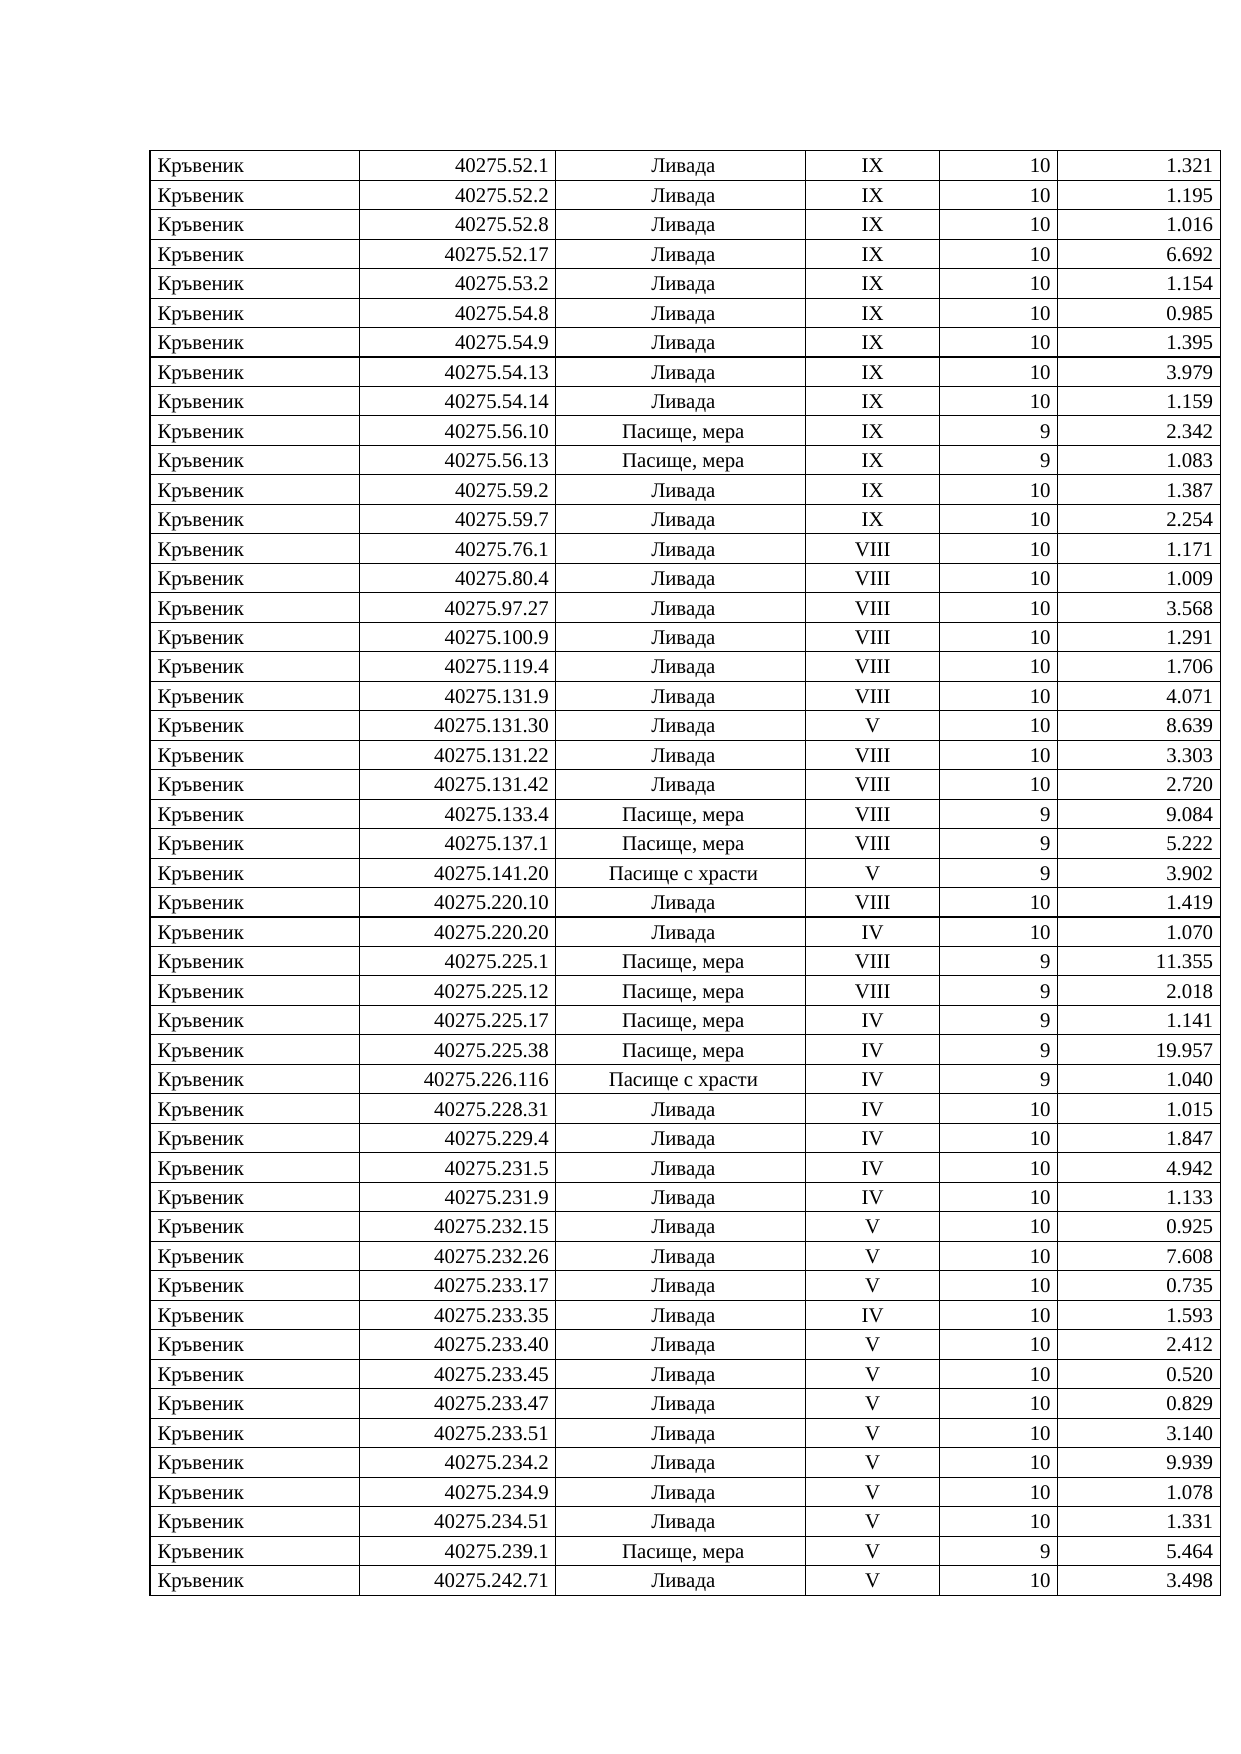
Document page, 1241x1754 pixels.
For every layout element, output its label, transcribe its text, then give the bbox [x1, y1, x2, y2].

table_cell VIII [806, 976, 939, 1005]
table_cell 40275.242.71 [360, 1566, 555, 1594]
table_cell 10 [940, 1094, 1057, 1123]
table_cell Ливада [556, 1212, 805, 1241]
table_cell Пасище, мера [556, 1006, 805, 1034]
table_cell 1.016 [1058, 210, 1220, 238]
table_cell 10 [940, 505, 1057, 533]
table_cell Ливада [556, 1448, 805, 1477]
table_cell Ливада [556, 210, 805, 238]
table_cell IX [806, 358, 939, 386]
table_cell Ливада [556, 240, 805, 268]
table_cell 10 [940, 299, 1057, 327]
table_cell 40275.231.5 [360, 1153, 555, 1182]
table_cell Кръвеник [151, 1537, 359, 1565]
table_cell VIII [806, 800, 939, 828]
table_cell V [806, 1330, 939, 1359]
table_cell 2.412 [1058, 1330, 1220, 1359]
table_cell Кръвеник [151, 1419, 359, 1447]
table_cell Кръвеник [151, 1035, 359, 1064]
table_cell V [806, 1360, 939, 1388]
table_cell Кръвеник [151, 564, 359, 592]
table_cell 1.133 [1058, 1183, 1220, 1211]
table_cell IX [806, 416, 939, 445]
table_cell 10 [940, 1448, 1057, 1477]
table_cell 40275.54.14 [360, 387, 555, 415]
table_cell 1.159 [1058, 387, 1220, 415]
table_cell 10 [940, 1419, 1057, 1447]
table_cell VIII [806, 652, 939, 681]
table_cell 40275.131.22 [360, 741, 555, 769]
table_cell V [806, 1507, 939, 1536]
table_cell 1.706 [1058, 652, 1220, 681]
table_cell 10 [940, 1301, 1057, 1329]
table_cell VIII [806, 534, 939, 563]
table_cell 11.355 [1058, 947, 1220, 975]
table_cell V [806, 1419, 939, 1447]
table_cell V [806, 1271, 939, 1300]
table_cell 40275.133.4 [360, 800, 555, 828]
table_cell 3.568 [1058, 593, 1220, 622]
table_cell 4.071 [1058, 682, 1220, 710]
table_cell 40275.52.17 [360, 240, 555, 268]
table_cell Кръвеник [151, 475, 359, 504]
table_cell Ливада [556, 1242, 805, 1270]
table_cell 0.520 [1058, 1360, 1220, 1388]
table_cell Кръвеник [151, 1301, 359, 1329]
table_cell Ливада [556, 1507, 805, 1536]
table_cell Кръвеник [151, 446, 359, 474]
table_cell Ливада [556, 1330, 805, 1359]
table_cell 10 [940, 918, 1057, 946]
table_cell Кръвеник [151, 1507, 359, 1536]
table_cell 9 [940, 1035, 1057, 1064]
table_cell 9 [940, 947, 1057, 975]
table_cell 10 [940, 328, 1057, 356]
table_cell V [806, 1448, 939, 1477]
table_cell 40275.54.9 [360, 328, 555, 356]
table_cell IX [806, 475, 939, 504]
table_cell IX [806, 269, 939, 297]
table_cell Ливада [556, 475, 805, 504]
table_cell Ливада [556, 534, 805, 563]
table_cell 9 [940, 1537, 1057, 1565]
table_cell Кръвеник [151, 976, 359, 1005]
table_cell 40275.231.9 [360, 1183, 555, 1211]
table_cell Кръвеник [151, 416, 359, 445]
table_cell 10 [940, 1566, 1057, 1594]
table_cell 40275.233.17 [360, 1271, 555, 1300]
table_cell 1.015 [1058, 1094, 1220, 1123]
table_cell 2.342 [1058, 416, 1220, 445]
table_cell 40275.233.51 [360, 1419, 555, 1447]
table_cell IX [806, 181, 939, 209]
table_cell Кръвеник [151, 1330, 359, 1359]
table_cell 0.735 [1058, 1271, 1220, 1300]
table_cell 1.171 [1058, 534, 1220, 563]
table_cell Пасище, мера [556, 446, 805, 474]
table_cell Пасище, мера [556, 947, 805, 975]
table_cell IX [806, 299, 939, 327]
table_cell 10 [940, 151, 1057, 179]
table_cell Пасище, мера [556, 1537, 805, 1565]
table_cell IV [806, 1183, 939, 1211]
table_cell 2.018 [1058, 976, 1220, 1005]
table_cell Ливада [556, 888, 805, 916]
table_cell 40275.137.1 [360, 829, 555, 857]
table_cell Кръвеник [151, 358, 359, 386]
table_cell 40275.131.9 [360, 682, 555, 710]
table_cell 2.254 [1058, 505, 1220, 533]
table_cell 3.902 [1058, 859, 1220, 887]
table_cell 3.498 [1058, 1566, 1220, 1594]
table_cell VIII [806, 682, 939, 710]
table_cell V [806, 1212, 939, 1241]
table_cell V [806, 1478, 939, 1506]
table_cell 40275.225.38 [360, 1035, 555, 1064]
table_cell 40275.232.26 [360, 1242, 555, 1270]
table_cell 10 [940, 1242, 1057, 1270]
table_cell 10 [940, 1212, 1057, 1241]
table_cell Ливада [556, 328, 805, 356]
table_cell V [806, 1242, 939, 1270]
table_cell Ливада [556, 623, 805, 651]
table_cell 1.009 [1058, 564, 1220, 592]
table_cell VIII [806, 770, 939, 798]
table_cell IX [806, 387, 939, 415]
table_cell 10 [940, 1478, 1057, 1506]
table_cell IV [806, 918, 939, 946]
table_cell VIII [806, 623, 939, 651]
table_cell IV [806, 1301, 939, 1329]
table_cell 40275.52.2 [360, 181, 555, 209]
table_cell 40275.52.8 [360, 210, 555, 238]
table_cell 40275.97.27 [360, 593, 555, 622]
table_cell 10 [940, 682, 1057, 710]
table_cell Кръвеник [151, 682, 359, 710]
table_cell V [806, 1537, 939, 1565]
table_cell 9 [940, 829, 1057, 857]
table_cell 40275.226.116 [360, 1065, 555, 1093]
table_cell 40275.76.1 [360, 534, 555, 563]
table_cell 10 [940, 1330, 1057, 1359]
table_cell 9 [940, 976, 1057, 1005]
table_cell VIII [806, 593, 939, 622]
table_cell Кръвеник [151, 151, 359, 179]
table_cell 1.195 [1058, 181, 1220, 209]
table_cell 40275.131.42 [360, 770, 555, 798]
table_cell Кръвеник [151, 800, 359, 828]
table_cell 40275.220.20 [360, 918, 555, 946]
table_cell 10 [940, 269, 1057, 297]
table_cell 1.387 [1058, 475, 1220, 504]
table_cell Кръвеник [151, 1566, 359, 1594]
table_cell Ливада [556, 1094, 805, 1123]
table_cell IV [806, 1065, 939, 1093]
table_cell 1.070 [1058, 918, 1220, 946]
table_cell Ливада [556, 1153, 805, 1182]
table_cell 1.291 [1058, 623, 1220, 651]
table_cell Пасище с храсти [556, 1065, 805, 1093]
table_cell 9 [940, 1065, 1057, 1093]
table_cell 9 [940, 416, 1057, 445]
table_cell Ливада [556, 181, 805, 209]
table_cell 1.593 [1058, 1301, 1220, 1329]
table_cell 40275.239.1 [360, 1537, 555, 1565]
table_cell 0.985 [1058, 299, 1220, 327]
table_cell 9 [940, 1006, 1057, 1034]
table_cell Пасище, мера [556, 829, 805, 857]
table_cell 40275.225.12 [360, 976, 555, 1005]
table_cell IX [806, 240, 939, 268]
table_cell 1.083 [1058, 446, 1220, 474]
table_cell 1.331 [1058, 1507, 1220, 1536]
table_cell Пасище, мера [556, 800, 805, 828]
table_cell 9.939 [1058, 1448, 1220, 1477]
table_cell Ливада [556, 682, 805, 710]
table_cell Кръвеник [151, 299, 359, 327]
table_cell 40275.233.40 [360, 1330, 555, 1359]
table_cell 40275.53.2 [360, 269, 555, 297]
table_cell Кръвеник [151, 623, 359, 651]
table_cell Кръвеник [151, 1065, 359, 1093]
table_cell 10 [940, 623, 1057, 651]
table_cell Ливада [556, 1301, 805, 1329]
table_cell 10 [940, 1271, 1057, 1300]
table_cell 1.141 [1058, 1006, 1220, 1034]
table_cell 9 [940, 446, 1057, 474]
table_cell 10 [940, 210, 1057, 238]
table_cell Ливада [556, 1271, 805, 1300]
table_cell IV [806, 1124, 939, 1152]
table_cell 5.464 [1058, 1537, 1220, 1565]
table_cell 40275.232.15 [360, 1212, 555, 1241]
table_cell Кръвеник [151, 888, 359, 916]
table_cell IX [806, 210, 939, 238]
table_cell 10 [940, 1360, 1057, 1388]
table_cell 7.608 [1058, 1242, 1220, 1270]
table_cell VIII [806, 888, 939, 916]
table_cell 8.639 [1058, 711, 1220, 739]
table_cell Кръвеник [151, 1448, 359, 1477]
table_cell Кръвеник [151, 652, 359, 681]
table_cell IV [806, 1094, 939, 1123]
table_cell Ливада [556, 1389, 805, 1418]
table_cell 1.078 [1058, 1478, 1220, 1506]
table_cell 10 [940, 1153, 1057, 1182]
table_cell 1.419 [1058, 888, 1220, 916]
table_cell 3.979 [1058, 358, 1220, 386]
table_cell 40275.54.13 [360, 358, 555, 386]
table_cell 40275.141.20 [360, 859, 555, 887]
table_cell 40275.59.2 [360, 475, 555, 504]
table_cell 40275.119.4 [360, 652, 555, 681]
table_cell 9.084 [1058, 800, 1220, 828]
table_cell VIII [806, 829, 939, 857]
table_cell 10 [940, 652, 1057, 681]
table_cell V [806, 859, 939, 887]
table_cell Кръвеник [151, 505, 359, 533]
table_cell Кръвеник [151, 534, 359, 563]
table_cell 10 [940, 1507, 1057, 1536]
table_cell 40275.233.35 [360, 1301, 555, 1329]
table_cell Ливада [556, 1566, 805, 1594]
table_cell 10 [940, 1124, 1057, 1152]
table_cell 40275.220.10 [360, 888, 555, 916]
table_cell 40275.56.13 [360, 446, 555, 474]
table_cell Кръвеник [151, 593, 359, 622]
table_cell 10 [940, 1389, 1057, 1418]
table_cell Кръвеник [151, 181, 359, 209]
table_cell 10 [940, 593, 1057, 622]
table_cell 1.154 [1058, 269, 1220, 297]
table_cell 10 [940, 240, 1057, 268]
table_cell Кръвеник [151, 859, 359, 887]
table_cell Ливада [556, 1360, 805, 1388]
table_cell Кръвеник [151, 1212, 359, 1241]
table_cell IX [806, 505, 939, 533]
table_cell 40275.233.47 [360, 1389, 555, 1418]
table_cell 40275.225.17 [360, 1006, 555, 1034]
table_cell Кръвеник [151, 770, 359, 798]
table_cell Кръвеник [151, 387, 359, 415]
table_cell 40275.131.30 [360, 711, 555, 739]
table_cell 9 [940, 859, 1057, 887]
table_cell 40275.225.1 [360, 947, 555, 975]
table_cell Кръвеник [151, 711, 359, 739]
table_cell 10 [940, 741, 1057, 769]
table_cell Ливада [556, 711, 805, 739]
table_cell 10 [940, 1183, 1057, 1211]
table_cell Пасище, мера [556, 1035, 805, 1064]
table_cell Ливада [556, 387, 805, 415]
table_cell 40275.228.31 [360, 1094, 555, 1123]
table_cell Кръвеник [151, 328, 359, 356]
table_cell 40275.229.4 [360, 1124, 555, 1152]
table_cell VIII [806, 741, 939, 769]
table_cell IX [806, 151, 939, 179]
table_cell Ливада [556, 269, 805, 297]
table_cell Пасище с храсти [556, 859, 805, 887]
table_cell Ливада [556, 358, 805, 386]
table_cell Ливада [556, 564, 805, 592]
table_cell 0.925 [1058, 1212, 1220, 1241]
table_cell Ливада [556, 770, 805, 798]
table_cell Кръвеник [151, 1242, 359, 1270]
table_cell Кръвеник [151, 1389, 359, 1418]
table_cell 3.303 [1058, 741, 1220, 769]
table_cell 3.140 [1058, 1419, 1220, 1447]
table_cell Кръвеник [151, 947, 359, 975]
table_cell 10 [940, 358, 1057, 386]
table_cell Ливада [556, 593, 805, 622]
table_cell Ливада [556, 1419, 805, 1447]
table_cell Кръвеник [151, 918, 359, 946]
table_cell IV [806, 1035, 939, 1064]
table_cell 10 [940, 770, 1057, 798]
table_cell 40275.233.45 [360, 1360, 555, 1388]
table_cell 10 [940, 387, 1057, 415]
table_cell 40275.59.7 [360, 505, 555, 533]
table_cell 6.692 [1058, 240, 1220, 268]
table_cell Ливада [556, 918, 805, 946]
table_cell Кръвеник [151, 1094, 359, 1123]
table_cell 40275.234.51 [360, 1507, 555, 1536]
table_cell 10 [940, 888, 1057, 916]
table_cell 10 [940, 475, 1057, 504]
table_cell Кръвеник [151, 829, 359, 857]
table_cell Ливада [556, 1478, 805, 1506]
table_cell 40275.54.8 [360, 299, 555, 327]
table_cell V [806, 1566, 939, 1594]
table_cell Пасище, мера [556, 416, 805, 445]
table_cell 1.321 [1058, 151, 1220, 179]
table_cell 9 [940, 800, 1057, 828]
table_cell IV [806, 1006, 939, 1034]
table_cell 40275.234.9 [360, 1478, 555, 1506]
table_cell 5.222 [1058, 829, 1220, 857]
table_cell Ливада [556, 151, 805, 179]
table_cell Ливада [556, 505, 805, 533]
table_cell Кръвеник [151, 1006, 359, 1034]
table_cell 1.847 [1058, 1124, 1220, 1152]
table_cell IX [806, 328, 939, 356]
table_cell 1.040 [1058, 1065, 1220, 1093]
table_cell V [806, 1389, 939, 1418]
table_cell Ливада [556, 1124, 805, 1152]
table_cell Кръвеник [151, 1478, 359, 1506]
table_cell Кръвеник [151, 210, 359, 238]
table_cell 10 [940, 711, 1057, 739]
table_cell Кръвеник [151, 1124, 359, 1152]
table_cell Кръвеник [151, 1183, 359, 1211]
table_cell Ливада [556, 1183, 805, 1211]
table_cell V [806, 711, 939, 739]
table_cell Кръвеник [151, 269, 359, 297]
table_cell 0.829 [1058, 1389, 1220, 1418]
table_cell Пасище, мера [556, 976, 805, 1005]
table_cell 40275.80.4 [360, 564, 555, 592]
table_cell 19.957 [1058, 1035, 1220, 1064]
table_cell Ливада [556, 652, 805, 681]
table_cell VIII [806, 564, 939, 592]
table_cell Ливада [556, 741, 805, 769]
table_cell Кръвеник [151, 1360, 359, 1388]
table_cell 40275.100.9 [360, 623, 555, 651]
table_cell 10 [940, 181, 1057, 209]
table_cell Ливада [556, 299, 805, 327]
table_cell Кръвеник [151, 1153, 359, 1182]
table_cell IV [806, 1153, 939, 1182]
table_cell 4.942 [1058, 1153, 1220, 1182]
table_cell 1.395 [1058, 328, 1220, 356]
table_cell 10 [940, 564, 1057, 592]
table_cell Кръвеник [151, 1271, 359, 1300]
table_cell VIII [806, 947, 939, 975]
table_cell 40275.56.10 [360, 416, 555, 445]
table_cell 10 [940, 534, 1057, 563]
table_cell 40275.234.2 [360, 1448, 555, 1477]
table_cell IX [806, 446, 939, 474]
table_cell Кръвеник [151, 240, 359, 268]
table_cell 40275.52.1 [360, 151, 555, 179]
table_cell Кръвеник [151, 741, 359, 769]
table_cell 2.720 [1058, 770, 1220, 798]
